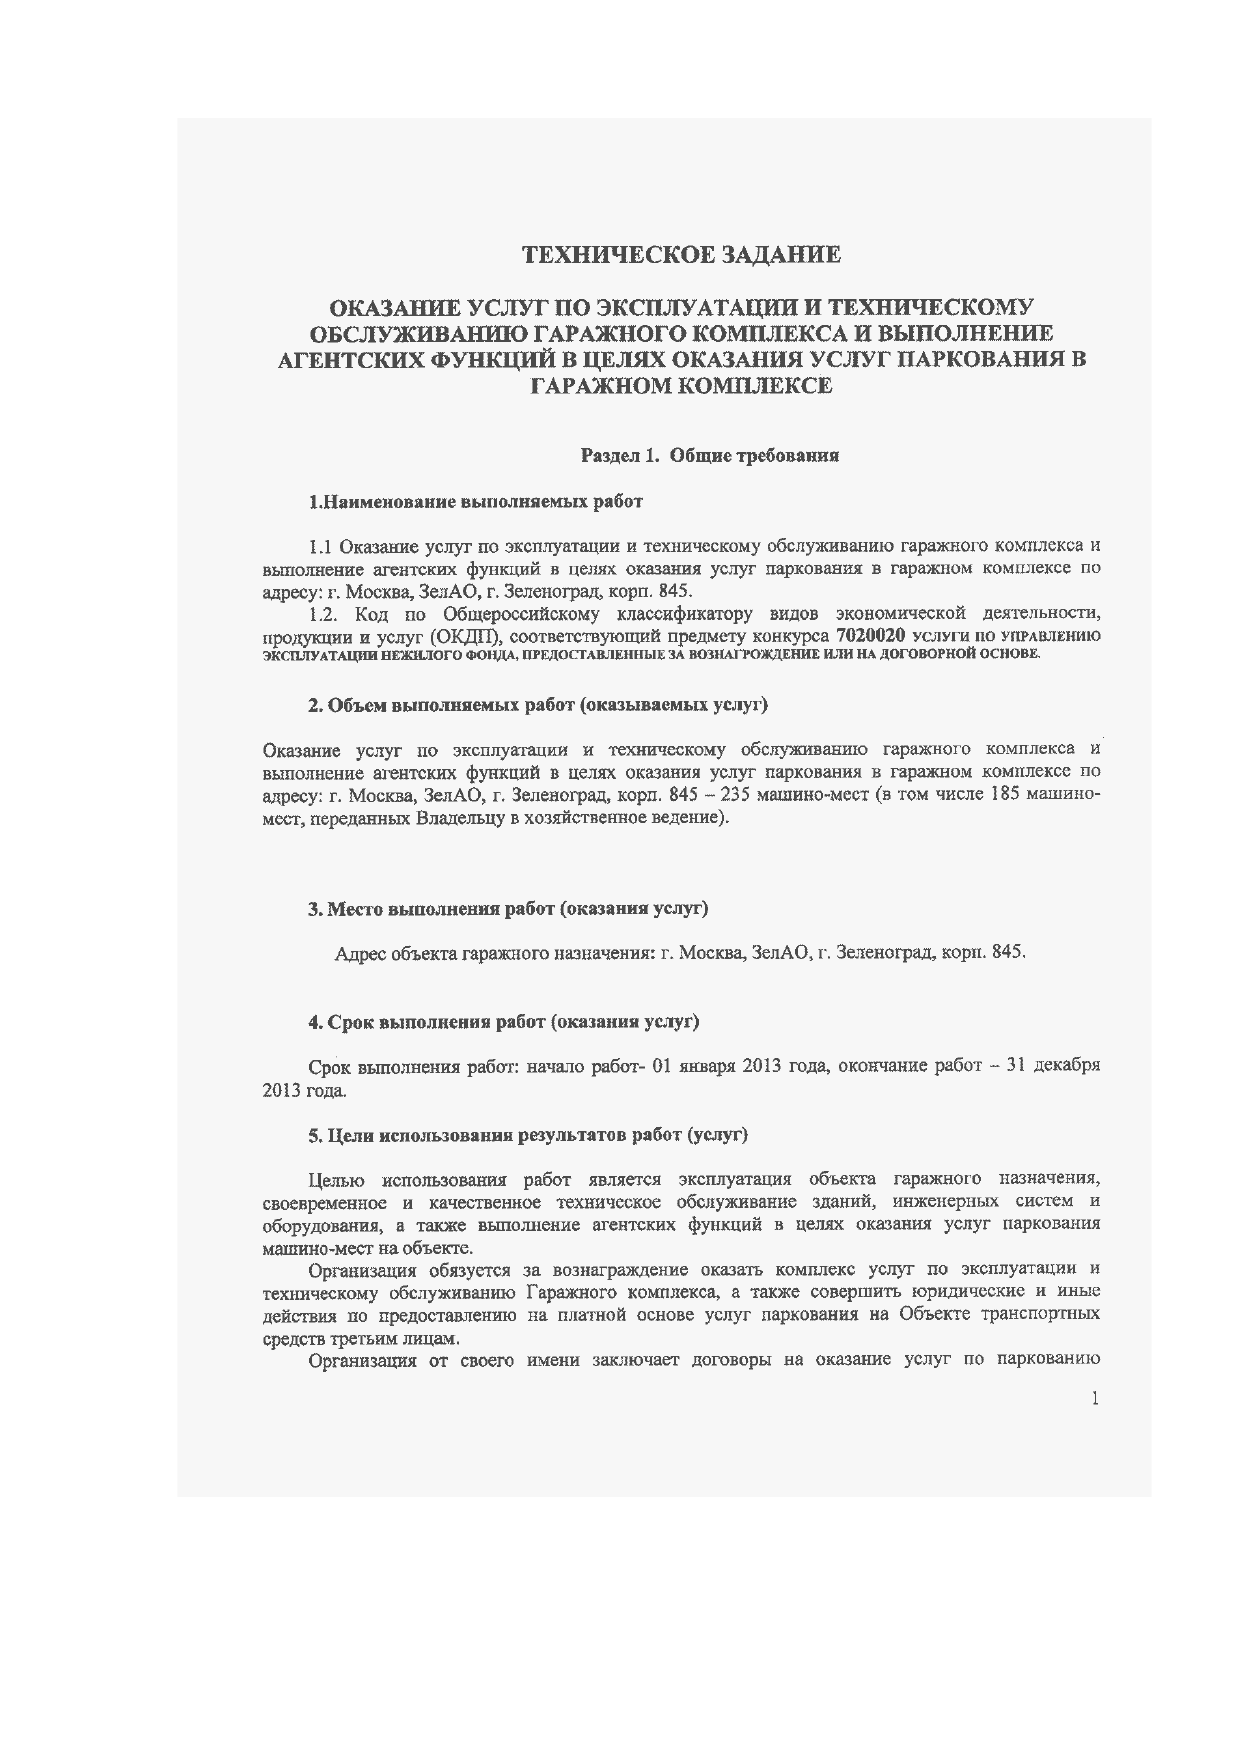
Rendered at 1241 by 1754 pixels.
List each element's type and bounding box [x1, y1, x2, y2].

picture [177, 118, 1152, 1497]
